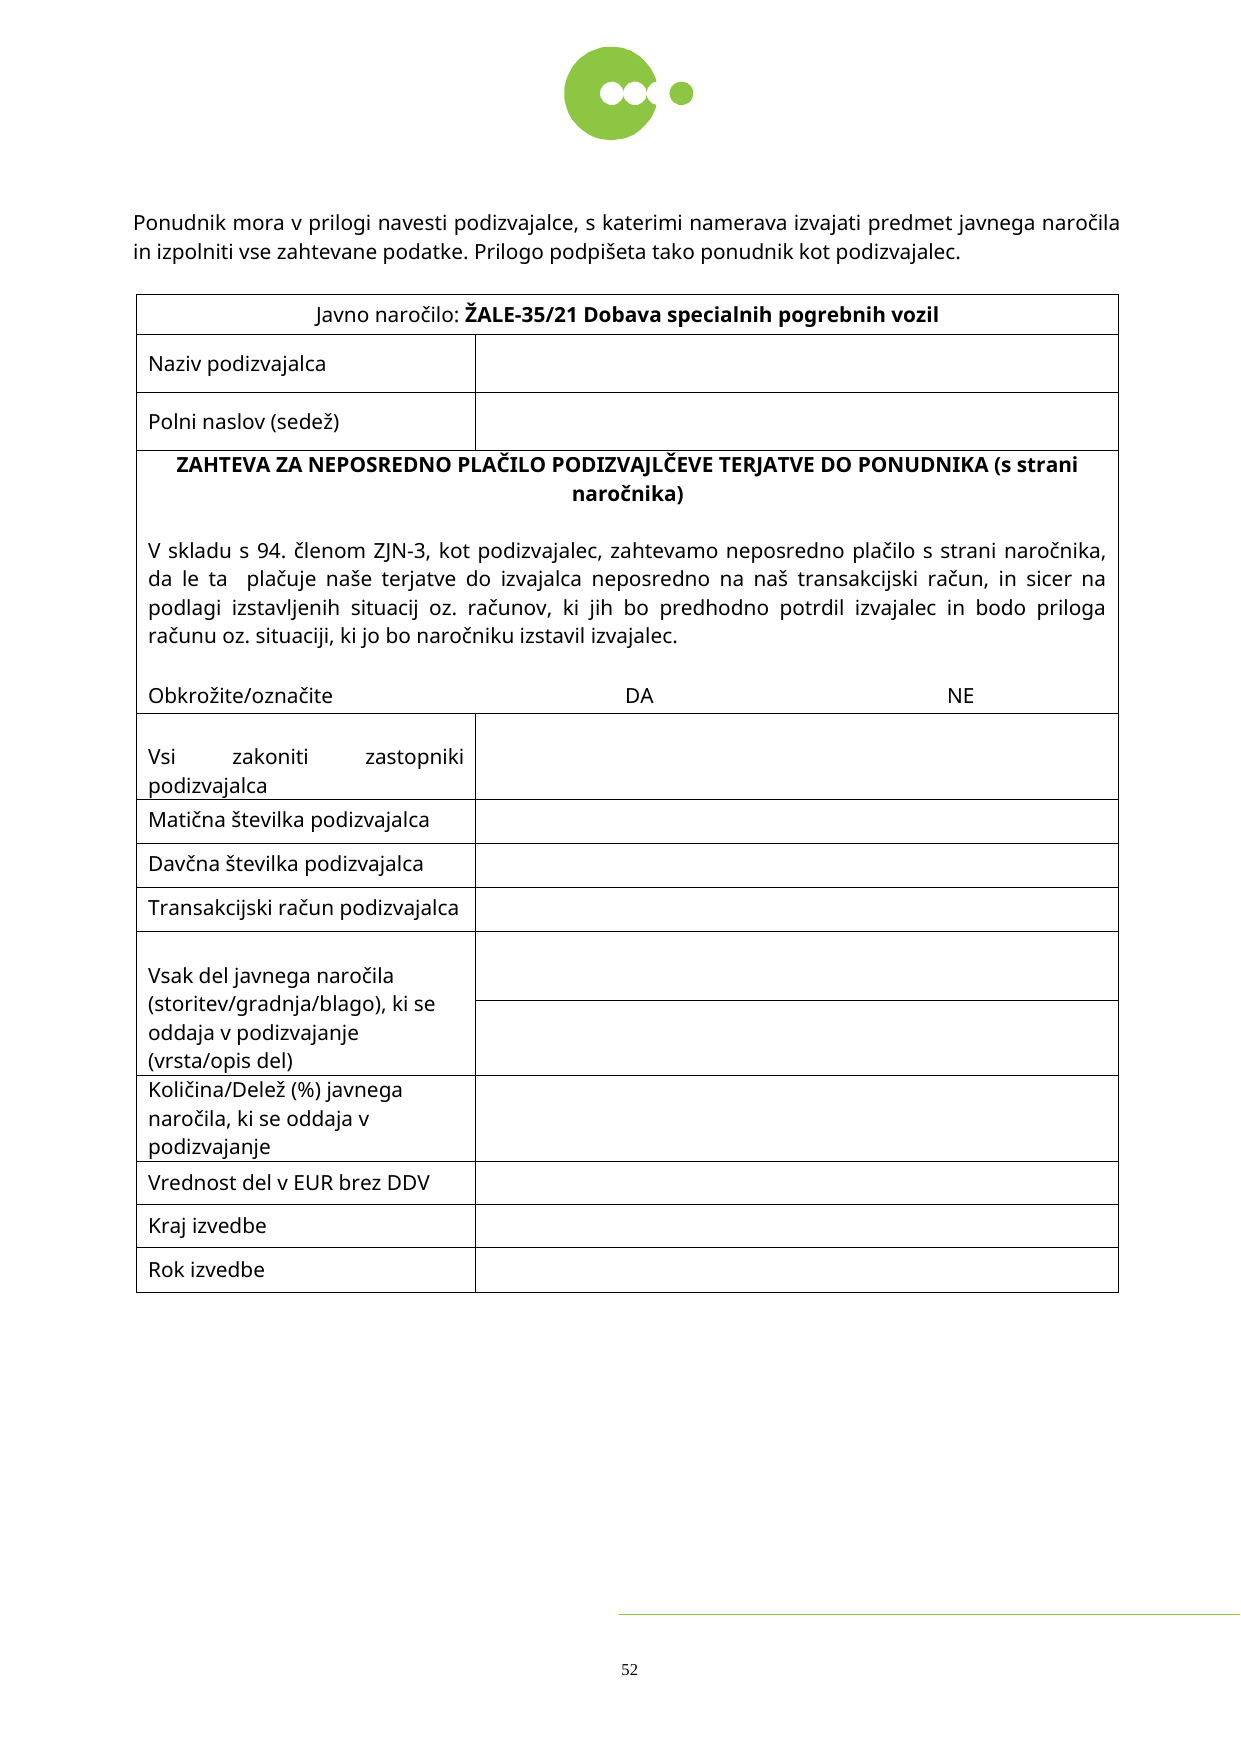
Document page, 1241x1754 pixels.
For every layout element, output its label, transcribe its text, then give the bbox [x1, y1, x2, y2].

table_cell Količina/Delež (%) javnega naročila, ki se oddaja v podizvajanje [137, 1076, 475, 1161]
table_cell [476, 714, 1118, 799]
table_header Javno naročilo: ŽALE-35/21 Dobava specialnih pogrebnih vozil [137, 295, 1118, 334]
table_cell DA [476, 678, 803, 713]
table_cell [476, 1001, 1118, 1074]
table_cell Davčna številka podizvajalca [137, 844, 475, 887]
table_cell Rok izvedbe [137, 1248, 475, 1292]
table_cell [476, 393, 1118, 449]
table_cell [476, 844, 1118, 887]
table_cell [476, 800, 1118, 843]
table_cell [476, 1076, 1118, 1161]
table_cell [476, 1205, 1118, 1247]
table_cell [476, 888, 1118, 931]
table_cell Naziv podizvajalca [137, 335, 475, 392]
table_cell [476, 1248, 1118, 1292]
table_cell Kraj izvedbe [137, 1205, 475, 1247]
table_cell Matična številka podizvajalca [137, 800, 475, 843]
table_cell Transakcijski račun podizvajalca [137, 888, 475, 931]
table_cell Vsi zakoniti zastopniki podizvajalca [137, 714, 475, 799]
table_cell [476, 335, 1118, 392]
table_cell Vsak del javnega naročila (storitev/gradnja/blago), ki se oddaja v podizvajanje (vrsta/opis del) [137, 932, 475, 1074]
table_cell [476, 932, 1118, 1000]
table_cell ZAHTEVA ZA NEPOSREDNO PLAČILO PODIZVAJLČEVE TERJATVE DO PONUDNIKA (s strani naročnika) V skladu s 94. členom ZJN-3, kot podizvajalec, zahtevamo neposredno plačilo s strani naročnika, da le ta plačuje naše terjatve do izvajalca neposredno na naš transakcijski račun, in sicer na podlagi izstavljenih situacij oz. računov, ki jih bo predhodno potrdil izvajalec in bodo priloga računu oz. situaciji, ki jo bo naročniku izstavil izvajalec. [137, 451, 1118, 678]
table_cell [476, 1162, 1118, 1203]
text Ponudnik mora v prilogi navesti podizvajalce, s katerimi namerava izvajati predmet javnega naročila in izpolniti vse zahtevane podatke. Prilogo podpišeta tako ponudnik kot podizvajalec. [133, 208, 1122, 265]
table_cell Obkrožite/označite [137, 678, 476, 713]
table_cell NE [803, 678, 1118, 713]
table_cell Vrednost del v EUR brez DDV [137, 1162, 475, 1203]
table_cell Polni naslov (sedež) [137, 393, 475, 449]
